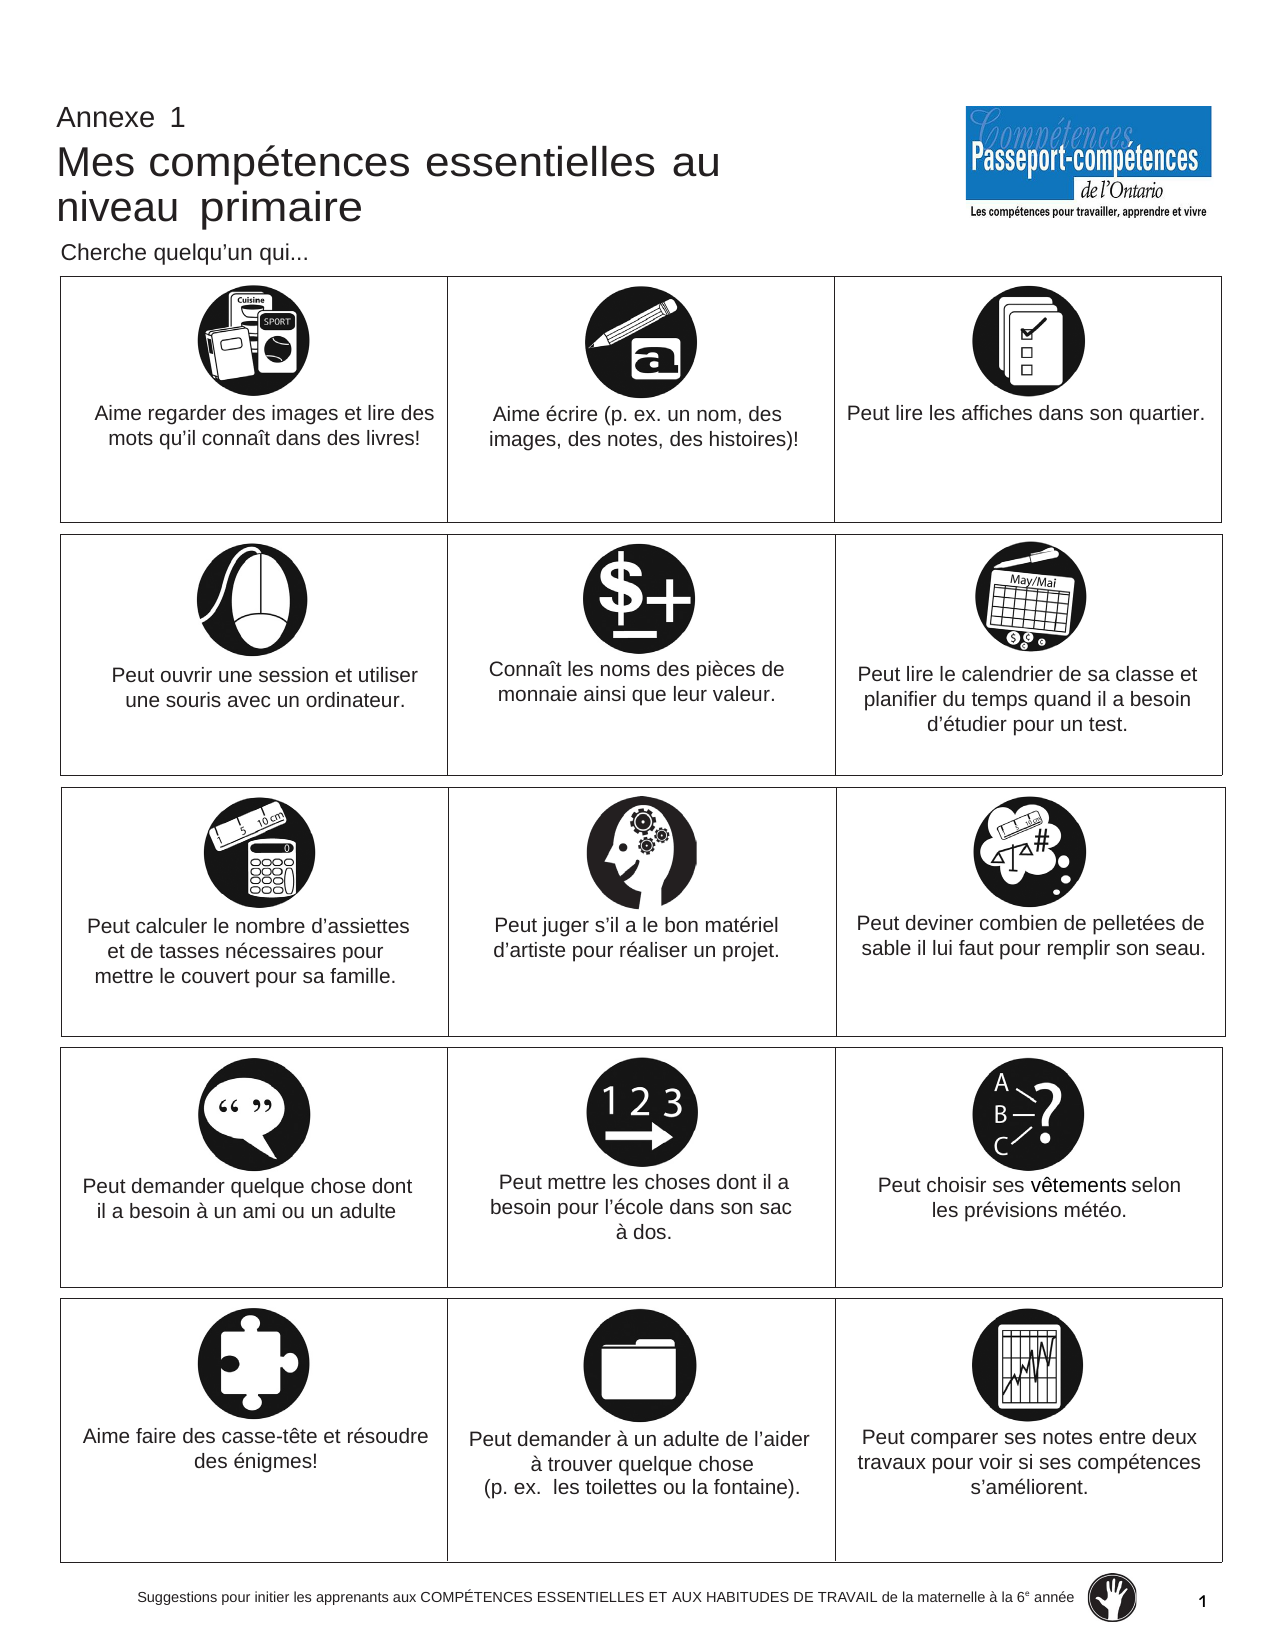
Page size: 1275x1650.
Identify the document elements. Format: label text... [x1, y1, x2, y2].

picture [970, 1050, 1102, 1173]
table_header Peut calculer le nombre d’assiettes et de tasses nécessaires pour mettre le couvert pour sa famille. [62, 788, 448, 1036]
picture [586, 796, 697, 911]
table_header Peut juger s’il a le bon matériel d’artiste pour réaliser un projet. [449, 788, 836, 1036]
table_header Peut lire les affiches dans son quartier. [835, 277, 1221, 522]
table_header Peut lire le calendrier de sa classe et planifier du temps quand il a besoin d’étudier pour un test. [836, 535, 1222, 775]
table_header Peut demander quelque chose dont il a besoin à un ami ou un adulte [61, 1048, 447, 1286]
text Mes compétences essentielles au niveau primaire [56, 139, 732, 231]
text Cherche quelqu’un qui... [60, 238, 1246, 264]
table_header Peut mettre les choses dont il a besoin pour l’école dans son sac à dos. [448, 1048, 835, 1286]
table_header Peut choisir ses vêtements selon les prévisions météo. [836, 1048, 1222, 1286]
picture [1087, 1573, 1137, 1622]
picture [581, 1301, 714, 1424]
picture [187, 537, 322, 660]
table_header Peut demander à un adulte de l’aider à trouver quelque chose (p. ex. les toilettes ou la fontaine). [448, 1299, 835, 1561]
picture [577, 537, 710, 656]
table_header Peut ouvrir une session et utiliser une souris avec un ordinateur. [61, 535, 447, 775]
table_header Peut deviner combien de pelletées de sable il lui faut pour remplir son seau. [837, 788, 1225, 1036]
picture [195, 1301, 327, 1421]
table_header Aime faire des casse-tête et résoudre des énigmes! [61, 1299, 447, 1561]
picture [969, 279, 1102, 398]
picture [190, 279, 322, 398]
picture [575, 279, 707, 401]
picture [196, 1050, 329, 1173]
picture [971, 790, 1104, 909]
text Annexe 1 [56, 100, 1246, 133]
table_header Connaît les noms des pièces de monnaie ainsi que leur valeur. [448, 535, 835, 775]
table_header Aime écrire (p. ex. un nom, des images, des notes, des histoires)! [448, 277, 834, 522]
picture [966, 1301, 1098, 1424]
table_header Aime regarder des images et lire des mots qu’il connaît dans des livres! [61, 277, 447, 522]
picture [965, 106, 1250, 218]
table_header Peut comparer ses notes entre deux travaux pour voir si ses compétences s’améliorent. [836, 1299, 1222, 1561]
